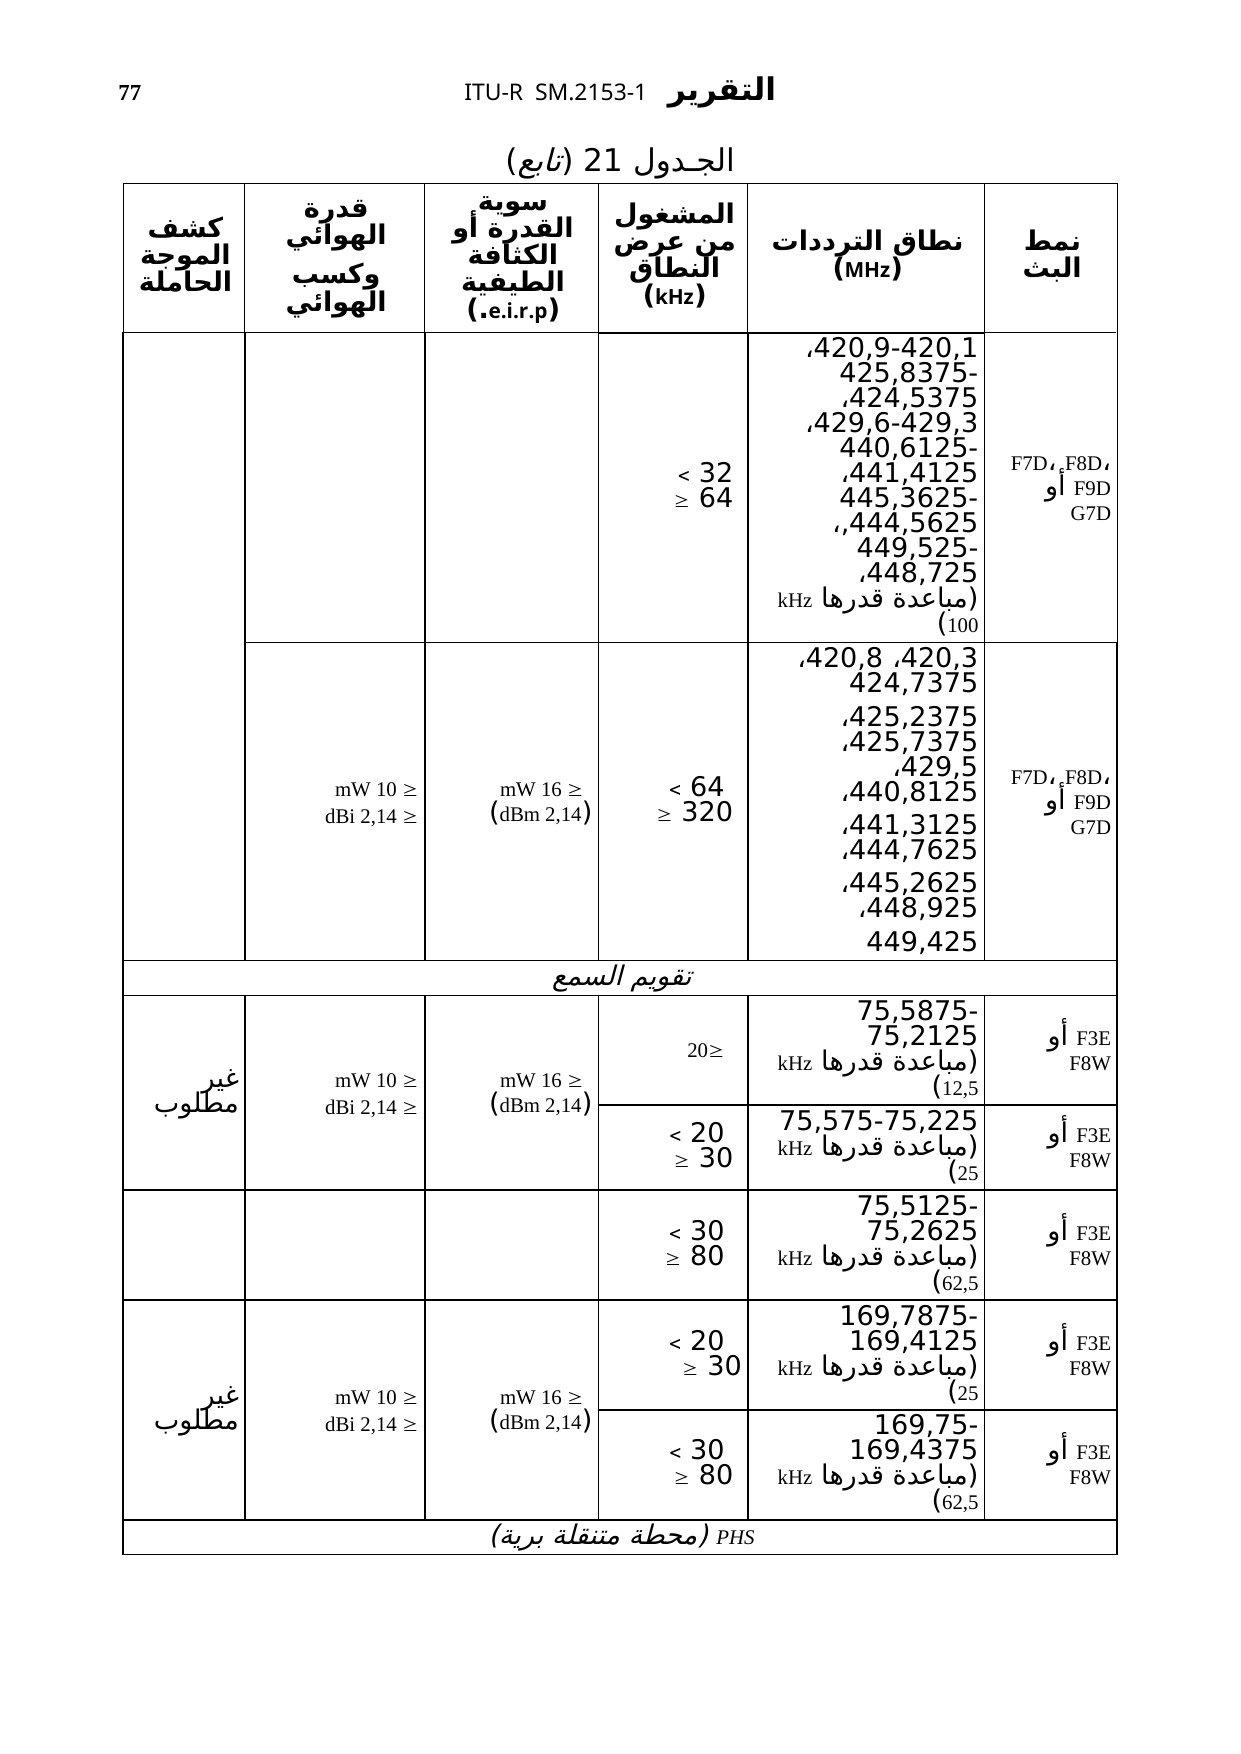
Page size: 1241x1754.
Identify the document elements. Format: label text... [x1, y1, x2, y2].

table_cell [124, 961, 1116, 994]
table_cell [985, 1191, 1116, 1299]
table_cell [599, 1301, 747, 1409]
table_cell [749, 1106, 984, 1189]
text الجـدول 21 (تابع) [118, 148, 1122, 177]
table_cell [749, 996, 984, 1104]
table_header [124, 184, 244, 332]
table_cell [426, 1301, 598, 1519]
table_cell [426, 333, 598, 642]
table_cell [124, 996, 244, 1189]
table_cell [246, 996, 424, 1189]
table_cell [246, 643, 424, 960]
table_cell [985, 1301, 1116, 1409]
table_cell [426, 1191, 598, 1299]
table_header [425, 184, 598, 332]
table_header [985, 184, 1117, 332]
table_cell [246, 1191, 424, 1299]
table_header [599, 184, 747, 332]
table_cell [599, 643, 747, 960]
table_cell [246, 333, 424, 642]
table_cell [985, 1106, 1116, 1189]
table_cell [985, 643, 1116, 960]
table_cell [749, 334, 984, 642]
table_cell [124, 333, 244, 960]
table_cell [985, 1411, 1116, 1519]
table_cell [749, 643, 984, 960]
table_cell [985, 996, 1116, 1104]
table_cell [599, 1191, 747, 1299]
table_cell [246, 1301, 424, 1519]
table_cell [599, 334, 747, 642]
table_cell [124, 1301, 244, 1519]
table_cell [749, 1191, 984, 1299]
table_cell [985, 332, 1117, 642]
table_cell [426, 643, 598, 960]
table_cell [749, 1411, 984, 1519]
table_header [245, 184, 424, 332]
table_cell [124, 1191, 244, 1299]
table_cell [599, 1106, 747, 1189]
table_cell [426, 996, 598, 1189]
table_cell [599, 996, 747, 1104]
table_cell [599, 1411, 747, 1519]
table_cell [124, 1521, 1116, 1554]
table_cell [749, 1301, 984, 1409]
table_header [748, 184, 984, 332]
